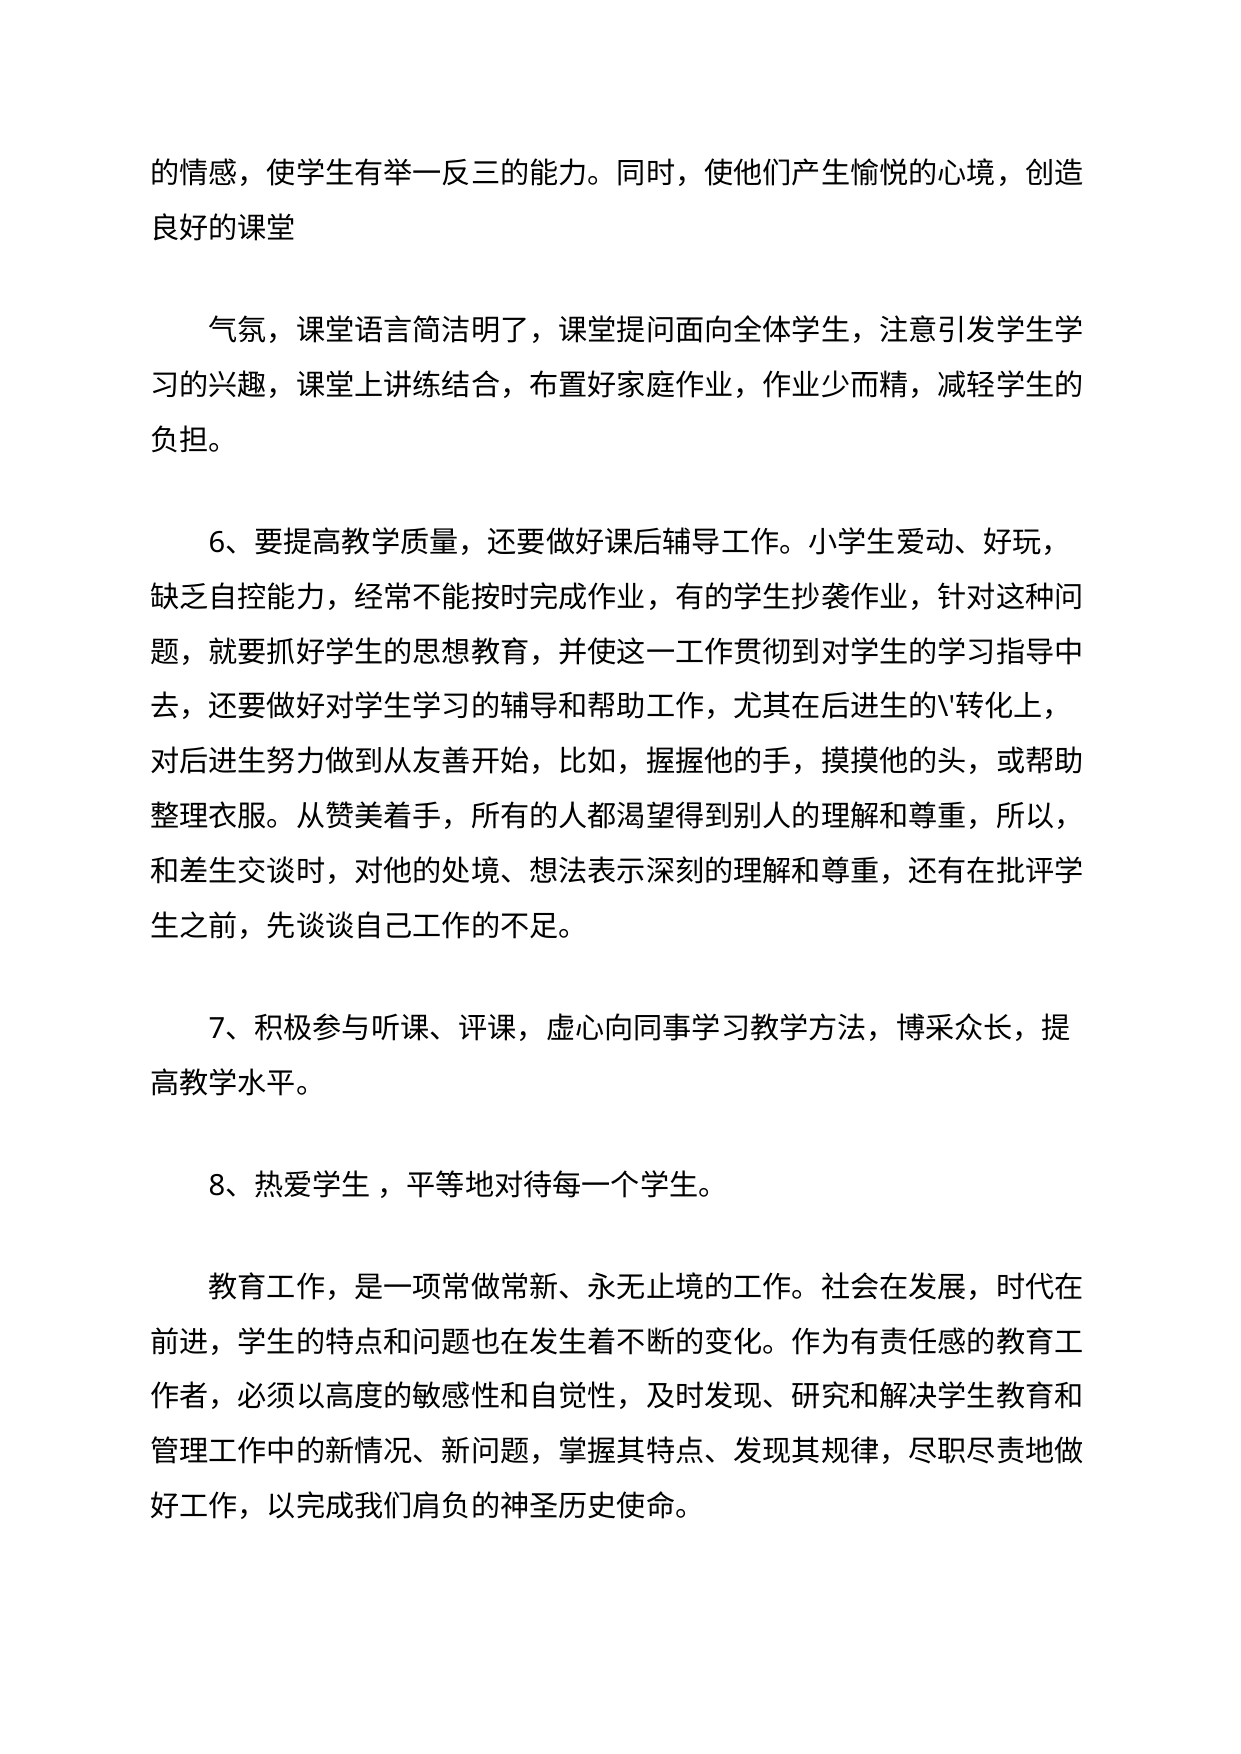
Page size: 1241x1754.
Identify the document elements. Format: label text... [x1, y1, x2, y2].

text 8、热爱学生 ，平等地对待每一个学生。 [150, 1161, 1090, 1204]
text 气氛，课堂语言简洁明了，课堂提问面向全体学生，注意引发学生学习的兴趣，课堂上讲练结合，布置好家庭作业，作业少而精，减轻学生的负担。 [150, 307, 1090, 459]
text 6、要提高教学质量，还要做好课后辅导工作。小学生爱动、好玩，缺乏自控能力，经常不能按时完成作业，有的学生抄袭作业，针对这种问题，就要抓好学生的思想教育，并使这一工作贯彻到对学生的学习指导中去，还要做好对学生学习的辅导和帮助工作，尤其在后进生的\'转化上，对后进生努力做到从友善开始，比如，握握他的手，摸摸他的头，或帮助整理衣服。从赞美着手，所有的人都渴望得到别人的理解和尊重，所以，和差生交谈时，对他的处境、想法表示深刻的理解和尊重，还有在批评学生之前，先谈谈自己工作的不足。 [150, 518, 1090, 945]
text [150, 150, 1090, 247]
text 教育工作，是一项常做常新、永无止境的工作。社会在发展，时代在前进，学生的特点和问题也在发生着不断的变化。作为有责任感的教育工作者，必须以高度的敏感性和自觉性，及时发现、研究和解决学生教育和管理工作中的新情况、新问题，掌握其特点、发现其规律，尽职尽责地做好工作，以完成我们肩负的神圣历史使命。 [150, 1263, 1090, 1525]
text 7、积极参与听课、评课，虚心向同事学习教学方法，博采众长，提高教学水平。 [150, 1004, 1090, 1102]
